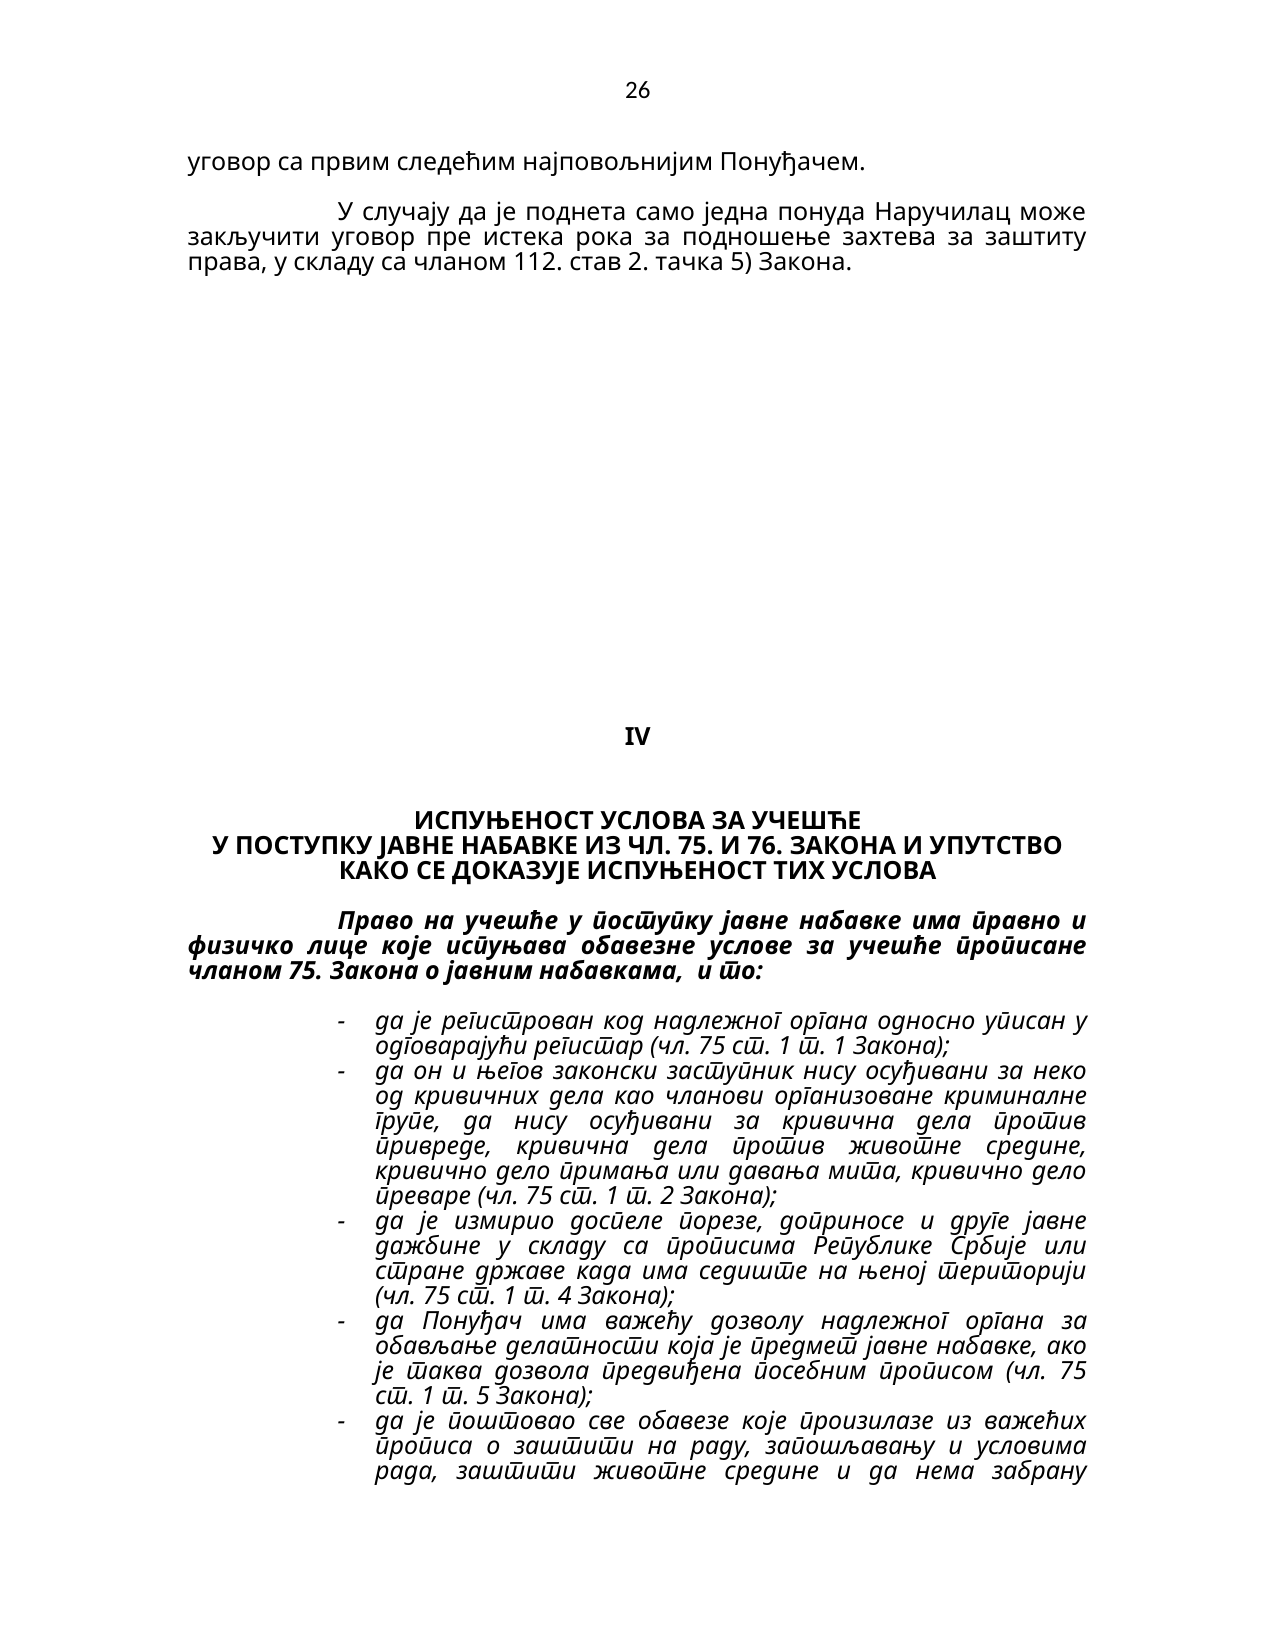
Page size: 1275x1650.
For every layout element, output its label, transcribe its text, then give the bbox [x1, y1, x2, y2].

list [337, 1409, 1087, 1484]
text IV [187, 725, 1087, 750]
text Право на учешће у поступку јавне набавке има правно и физичко лице које испуњава обавезне услове за учешће прописане чланом 75. Закона о јавним набавкама, и то: [187, 909, 1087, 984]
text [187, 150, 1087, 175]
list да Понуђач има важећу дозволу надлежног органа за обављање делатности која је предмет јавне набавке, ако је таква дозвола предвиђена посебним прописом (чл. 75 ст. 1 т. 5 Закона); [337, 1309, 1087, 1409]
list да он и његов законски заступник нису осуђивани за неко од кривичних дела као чланови организоване криминалне групе, да нису осуђивани за кривична дела против привреде, кривична дела против животне средине, кривично дело примања или давања мита, кривично дело преваре (чл. 75 ст. 1 т. 2 Закона); [337, 1059, 1087, 1209]
text ИСПУЊЕНОСТ УСЛОВА ЗА УЧЕШЋЕ [187, 809, 1087, 834]
text У ПОСТУПКУ ЈАВНЕ НАБАВКЕ ИЗ ЧЛ. 75. И 76. ЗАКОНА И УПУТСТВО КАКО СЕ ДОКАЗУЈЕ ИСПУЊЕНОСТ ТИХ УСЛОВА [187, 834, 1087, 884]
text У случају да је поднета само једна понуда Наручилац може закључити уговор пре истека рока за подношење захтева за заштиту права, у складу са чланом 112. став 2. тачка 5) Закона. [187, 200, 1087, 275]
list да је измирио доспеле порезе, доприносе и друге јавне дажбине у складу са прописима Републике Србије или стране државе када има седиште на њеној територији (чл. 75 ст. 1 т. 4 Закона); [337, 1209, 1087, 1309]
list да је регистрован код надлежног органа односно уписан у одговарајући регистар (чл. 75 ст. 1 т. 1 Закона); [337, 1009, 1087, 1059]
